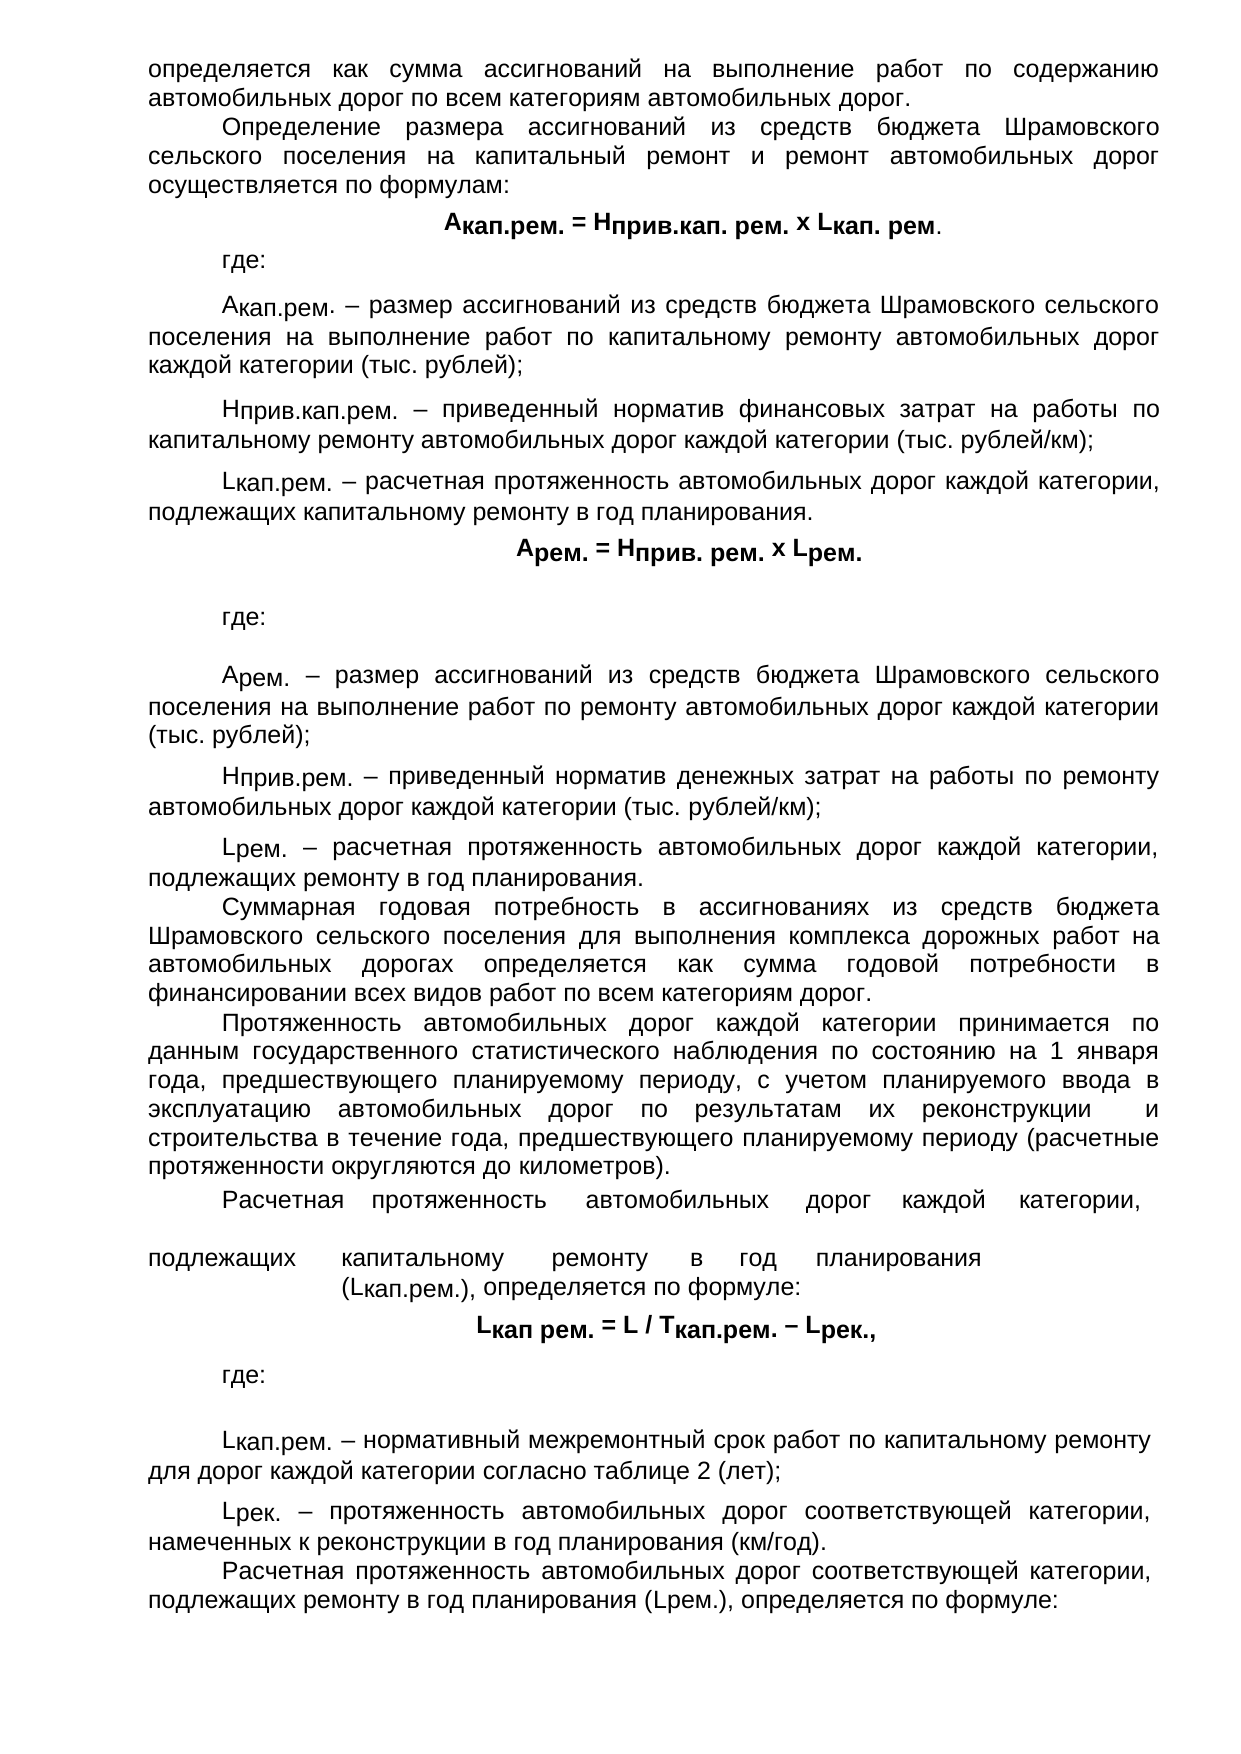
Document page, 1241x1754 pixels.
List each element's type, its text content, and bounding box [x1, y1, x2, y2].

text где: [222, 1361, 271, 1389]
text где: [222, 245, 1173, 274]
text Lрем. – расчетная протяженность автомобильных дорог каждой категории, подлежащих ремонту в год планирования. [148, 832, 1159, 892]
text Нприв.кап.рем. – приведенный норматив финансовых затрат на работы по капитальному ремонту автомобильных дорог каждой категории (тыс. рублей/км); [148, 394, 1161, 454]
text Акап.рем. = Нприв.кап. рем. х Lкап. рем. [443, 206, 1173, 240]
text где: [222, 602, 1173, 631]
text Арем. – размер ассигнований из средств бюджета Шрамовского сельского поселения на выполнение работ по ремонту автомобильных дорог каждой категории (тыс. рублей); [148, 661, 1161, 749]
text Lрек. – протяженность автомобильных дорог соответствующей категории, намеченных к реконструкции в год планирования (км/год). [148, 1496, 1152, 1556]
text Расчетная протяженность автомобильных дорог соответствующей категории, подлежащих ремонту в год планирования (Lрем.), определяется по формуле: [148, 1556, 1152, 1613]
text Lкап.рем. – расчетная протяженность автомобильных дорог каждой категории, подлежащих капитальному ремонту в год планирования. [148, 466, 1161, 526]
text Lкап.рем. – нормативный межремонтный срок работ по капитальному ремонту для дорог каждой категории согласно таблице 2 (лет); [148, 1425, 1152, 1484]
text Расчетная протяженность автомобильных дорог каждой категории, [148, 1185, 1173, 1214]
text Нприв.рем. – приведенный норматив денежных затрат на работы по ремонту автомобильных дорог каждой категории (тыс. рублей/км); [148, 761, 1160, 821]
text Суммарная годовая потребность в ассигнованиях из средств бюджета Шрамовского сельского поселения для выполнения комплекса дорожных работ на автомобильных дорогах определяется как сумма годовой потребности в финансировании всех видов работ по всем категориям дорог. [148, 892, 1161, 1007]
text Арем. = Нприв. рем. х Lрем. [516, 533, 1173, 566]
text Протяженность автомобильных дорог каждой категории принимается по данным государственного статистического наблюдения по состоянию на 1 января года, предшествующего планируемому периоду, с учетом планируемого ввода в эксплуатацию автомобильных дорог по результатам их реконструкции и строительства в течение года, предшествующего планируемому периоду (расчетные протяженности округляются до километров). [148, 1007, 1160, 1180]
text Акап.рем. – размер ассигнований из средств бюджета Шрамовского сельского поселения на выполнение работ по капитальному ремонту автомобильных дорог каждой категории (тыс. рублей); [148, 290, 1160, 379]
text подлежащих капитальному ремонту в год планирования (Lкап.рем.), определяется по формуле: [148, 1243, 1153, 1303]
text Lкап рем. = L / Ткап.рем. – Lрек., [476, 1310, 1173, 1344]
text Определение размера ассигнований из средств бюджета Шрамовского сельского поселения на капитальный ремонт и ремонт автомобильных дорог осуществляется по формулам: [148, 112, 1161, 199]
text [148, 54, 1160, 112]
